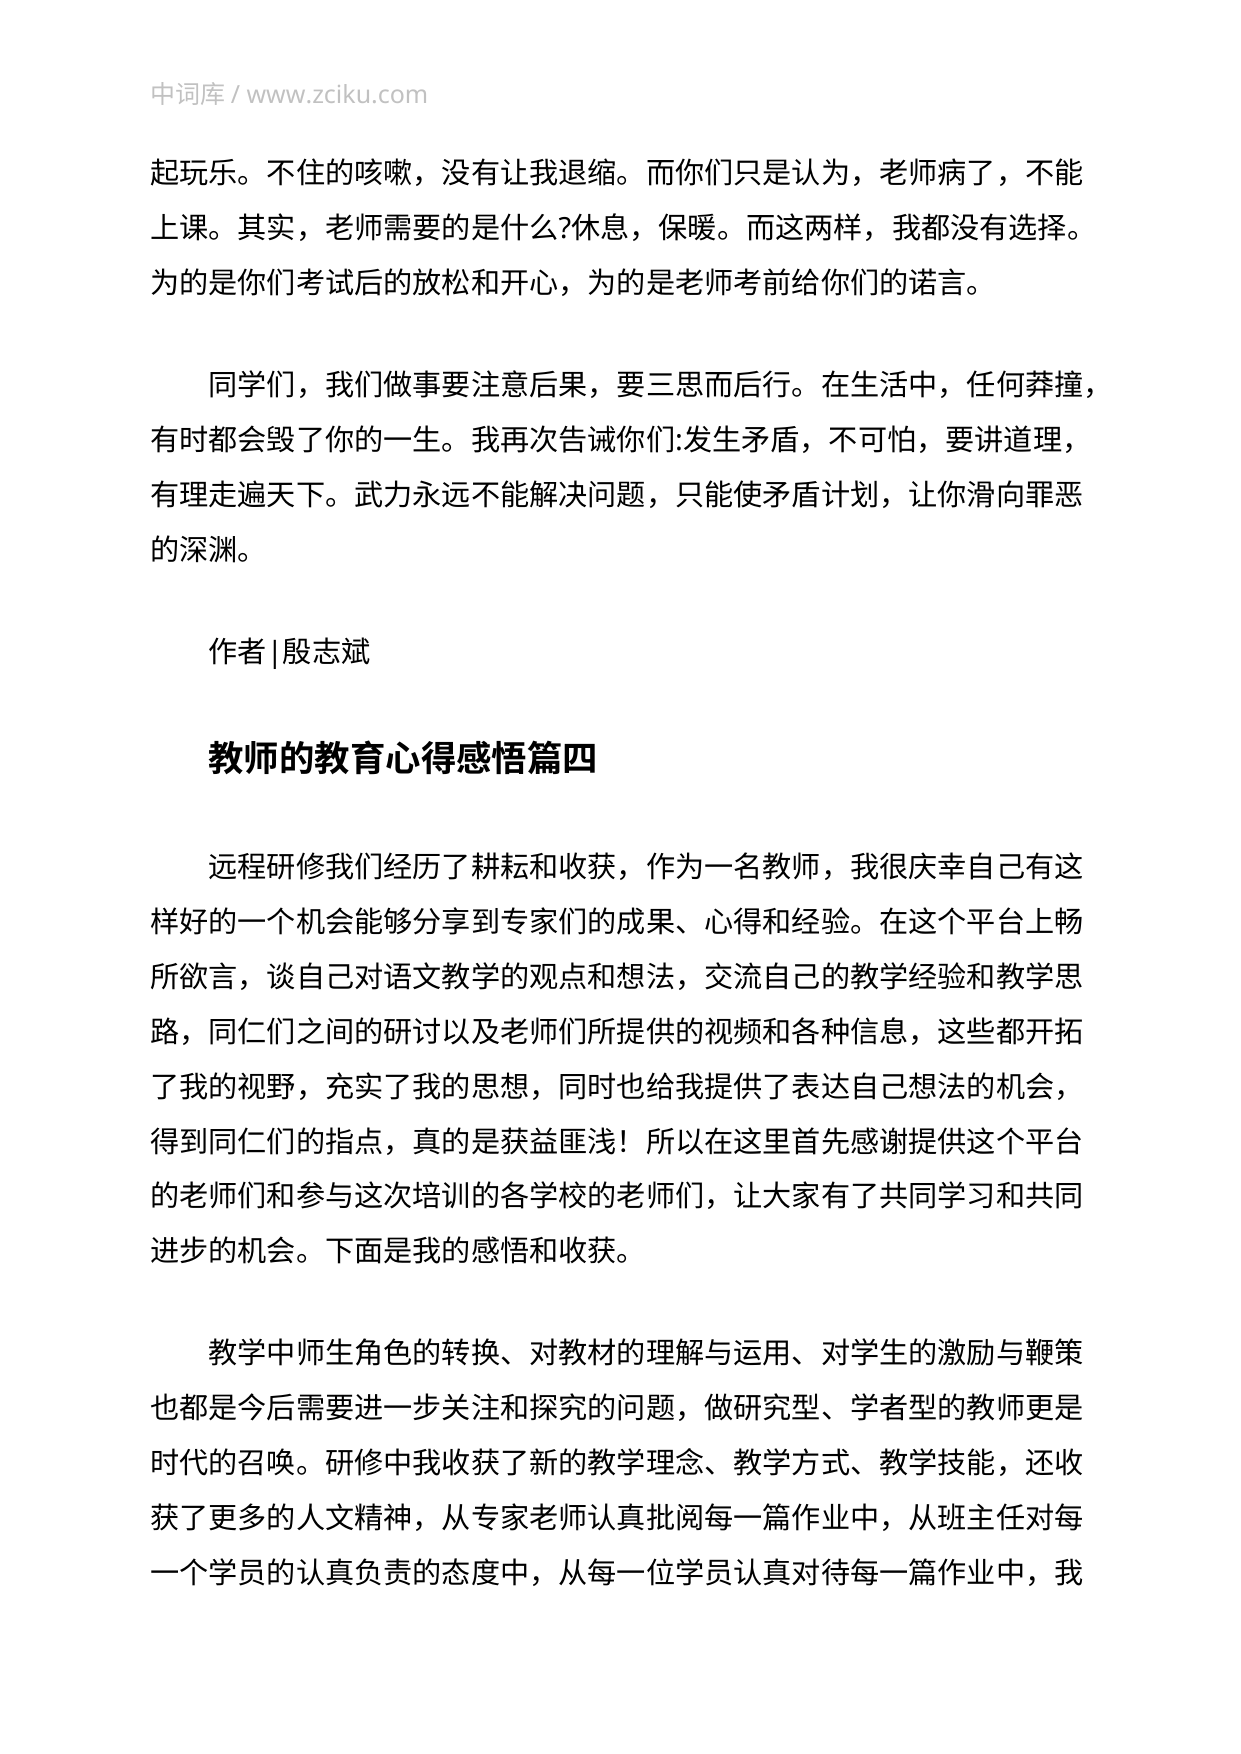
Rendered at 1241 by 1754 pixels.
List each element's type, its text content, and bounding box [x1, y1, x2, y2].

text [150, 1330, 1090, 1592]
text 教师的教育心得感悟篇四 [150, 730, 1090, 781]
text 远程研修我们经历了耕耘和收获，作为一名教师，我很庆幸自己有这样好的一个机会能够分享到专家们的成果、心得和经验。在这个平台上畅所欲言，谈自己对语文教学的观点和想法，交流自己的教学经验和教学思路，同仁们之间的研讨以及老师们所提供的视频和各种信息，这些都开拓了我的视野，充实了我的思想，同时也给我提供了表达自己想法的机会，得到同仁们的指点，真的是获益匪浅！所以在这里首先感谢提供这个平台的老师们和参与这次培训的各学校的老师们，让大家有了共同学习和共同进步的机会。下面是我的感悟和收获。 [150, 844, 1090, 1270]
text 作者|殷志斌 [150, 628, 1090, 671]
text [150, 150, 1090, 302]
text 同学们，我们做事要注意后果，要三思而后行。在生活中，任何莽撞，有时都会毁了你的一生。我再次告诫你们:发生矛盾，不可怕，要讲道理，有理走遍天下。武力永远不能解决问题，只能使矛盾计划，让你滑向罪恶的深渊。 [150, 362, 1090, 569]
